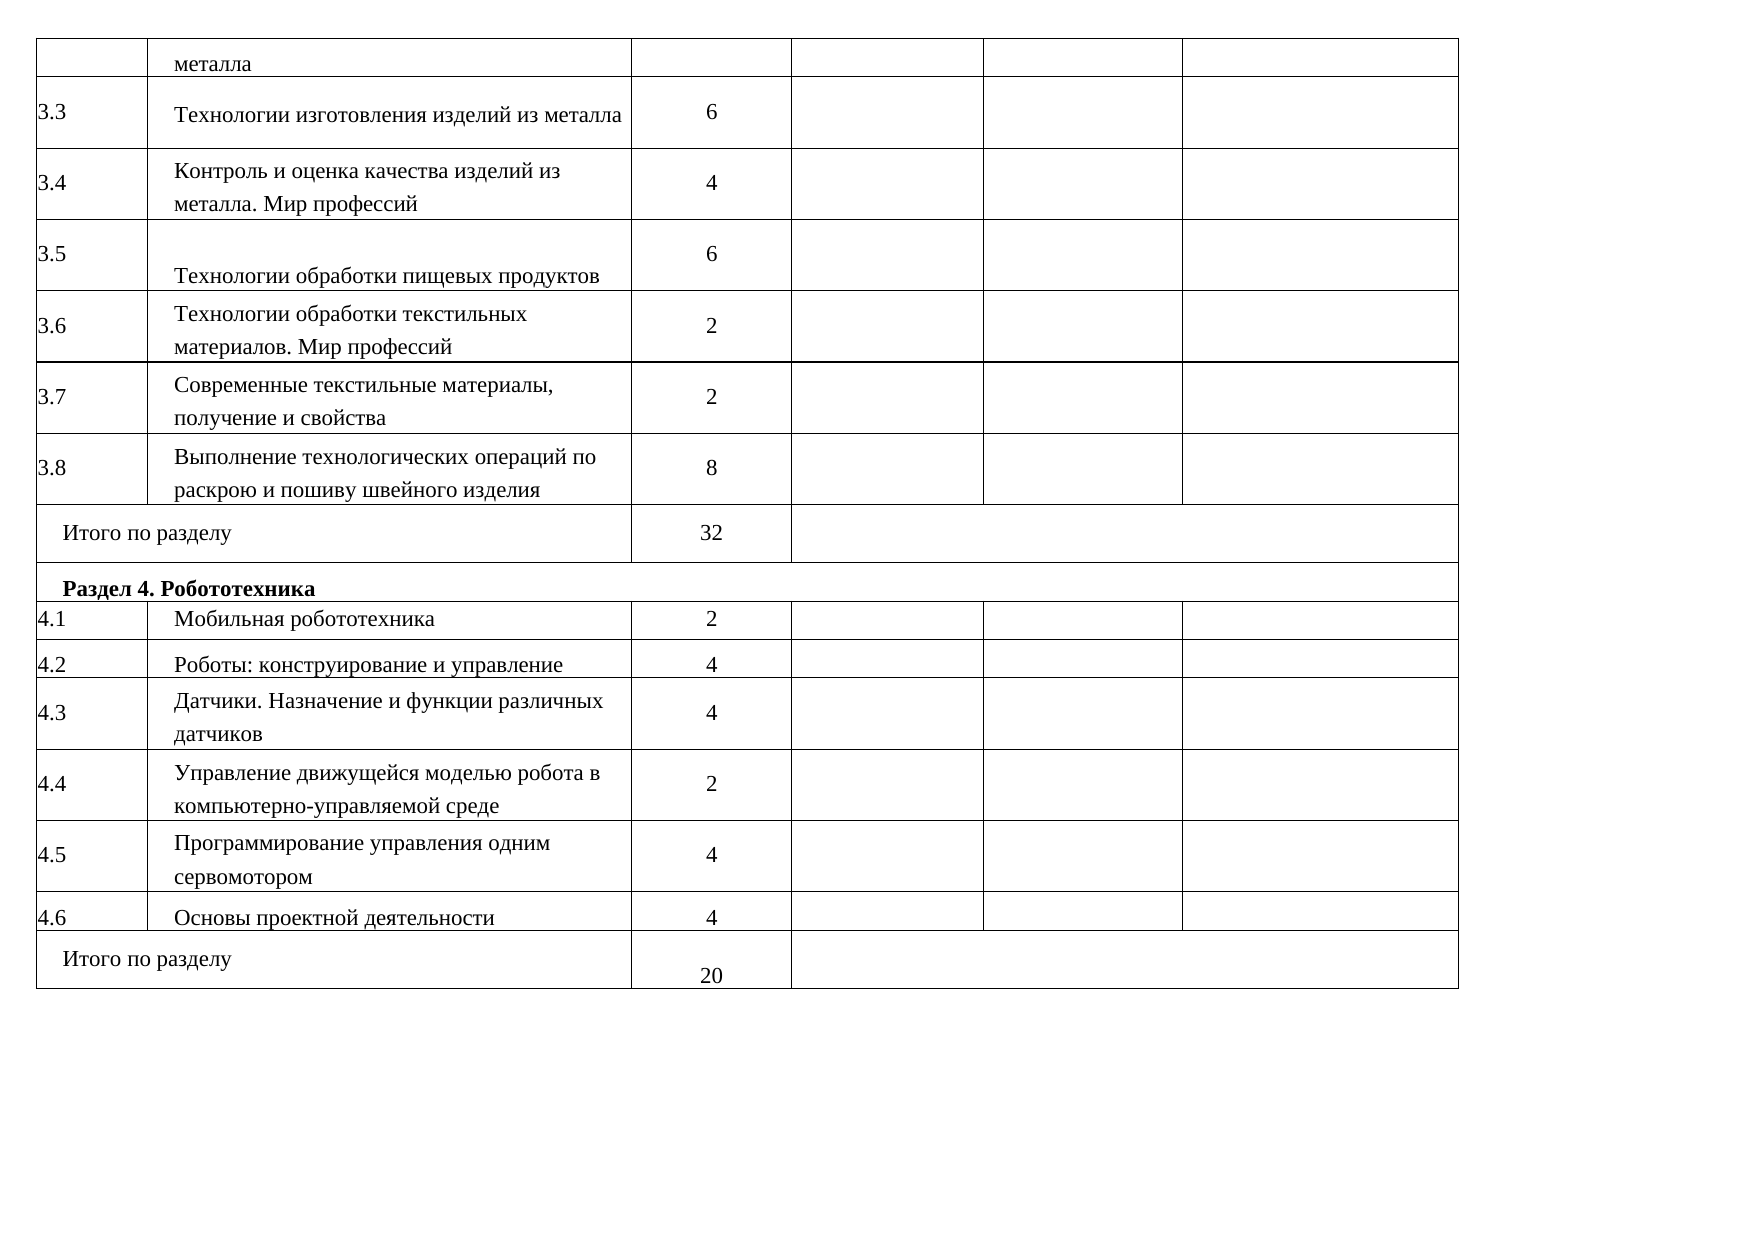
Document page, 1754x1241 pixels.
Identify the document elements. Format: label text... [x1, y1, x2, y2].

table_cell [1183, 220, 1458, 290]
table_header [37, 39, 147, 76]
table_cell [792, 602, 983, 638]
table_header [632, 39, 791, 76]
table_cell 2 [632, 602, 791, 638]
table_header металла [148, 39, 631, 76]
table_cell [792, 505, 1458, 562]
table_cell [1183, 291, 1458, 361]
table_cell [984, 750, 1182, 819]
table_cell [792, 678, 983, 748]
table_cell [792, 434, 983, 504]
table_cell [792, 640, 983, 677]
table_cell Датчики. Назначение и функции различных датчиков [148, 678, 631, 748]
table_cell [792, 149, 983, 218]
table_cell [1183, 149, 1458, 218]
table_cell 8 [632, 434, 791, 504]
table_cell [984, 77, 1182, 147]
table_cell [984, 892, 1182, 929]
table_cell 6 [632, 220, 791, 290]
table_cell [1183, 434, 1458, 504]
table_header [984, 39, 1182, 76]
table_cell 3.8 [37, 434, 147, 504]
table_cell Итого по разделу [37, 931, 631, 988]
table_cell [1183, 821, 1458, 891]
table_cell Современные текстильные материалы, получение и свойства [148, 363, 631, 432]
table_cell [792, 821, 983, 891]
table_cell [984, 678, 1182, 748]
table_cell 3.3 [37, 77, 147, 147]
table_header [1183, 39, 1458, 76]
table_cell 4.3 [37, 678, 147, 748]
table_cell 4.6 [37, 892, 147, 929]
table_cell [1183, 602, 1458, 638]
table_cell Контроль и оценка качества изделий из металла. Мир профессий [148, 149, 631, 218]
table_cell 2 [632, 291, 791, 361]
table_cell [984, 434, 1182, 504]
table_cell [1183, 678, 1458, 748]
table_cell [984, 363, 1182, 432]
table_cell [792, 750, 983, 819]
table_cell [1183, 77, 1458, 147]
table_cell 3.4 [37, 149, 147, 218]
table_cell 4.4 [37, 750, 147, 819]
table_cell [792, 220, 983, 290]
table_cell [984, 821, 1182, 891]
table_cell [984, 602, 1182, 638]
table_cell Программирование управления одним сервомотором [148, 821, 631, 891]
table_cell 2 [632, 363, 791, 432]
table_cell 3.6 [37, 291, 147, 361]
table_cell [984, 640, 1182, 677]
table_cell 3.7 [37, 363, 147, 432]
table_cell 4 [632, 678, 791, 748]
table_cell [792, 291, 983, 361]
table_cell 2 [632, 750, 791, 819]
table_cell 32 [632, 505, 791, 562]
table_cell Роботы: конструирование и управление [148, 640, 631, 677]
table_cell [1183, 892, 1458, 929]
table_cell 6 [632, 77, 791, 147]
table_cell [984, 220, 1182, 290]
table_cell Технологии изготовления изделий из металла [148, 77, 631, 147]
table_cell 4 [632, 892, 791, 929]
table_cell [984, 291, 1182, 361]
table_cell [1183, 750, 1458, 819]
table_cell 4.5 [37, 821, 147, 891]
table_cell 4 [632, 149, 791, 218]
table_cell [792, 892, 983, 929]
table_cell 4 [632, 821, 791, 891]
table_cell Технологии обработки пищевых продуктов [148, 220, 631, 290]
table_cell [1183, 363, 1458, 432]
table_cell Мобильная робототехника [148, 602, 631, 638]
table_cell [984, 149, 1182, 218]
table_cell Выполнение технологических операций по раскрою и пошиву швейного изделия [148, 434, 631, 504]
table_cell 20 [632, 931, 791, 988]
table_header [792, 39, 983, 76]
table_cell [792, 77, 983, 147]
table_cell [792, 931, 1458, 988]
table_cell 4.2 [37, 640, 147, 677]
table_cell 4.1 [37, 602, 147, 638]
table_cell Управление движущейся моделью робота в компьютерно-управляемой среде [148, 750, 631, 819]
table_cell Итого по разделу [37, 505, 631, 562]
table_cell [792, 363, 983, 432]
table_cell Раздел 4. Робототехника [37, 563, 1458, 601]
table_cell Технологии обработки текстильных материалов. Мир профессий [148, 291, 631, 361]
table_cell Основы проектной деятельности [148, 892, 631, 929]
table_cell [1183, 640, 1458, 677]
table_cell 3.5 [37, 220, 147, 290]
table_cell 4 [632, 640, 791, 677]
